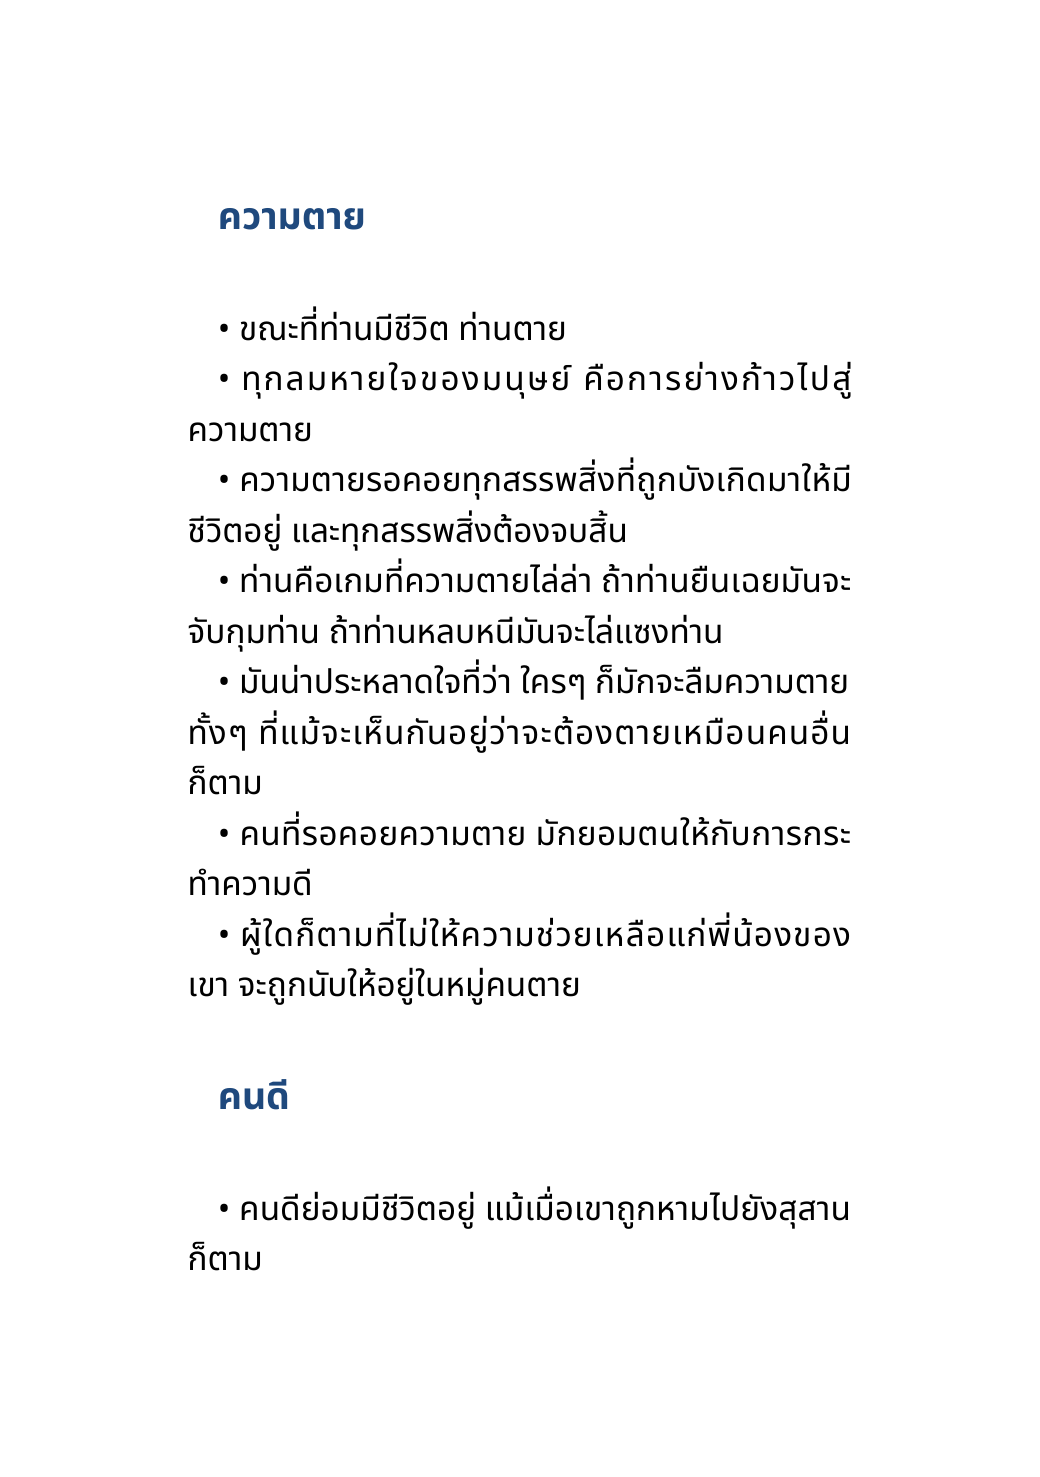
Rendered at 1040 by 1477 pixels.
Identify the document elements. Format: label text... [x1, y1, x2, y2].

text • คนดีย่อมมีชีวิตอยู่ แม้เมื่อเขาถูกหามไปยังสุสานก็ตาม [187, 1184, 852, 1285]
subtitle คนดี [187, 1070, 852, 1126]
text • ทุกลมหายใจของมนุษย์ คือการย่างก้าวไปสู่ความตาย [187, 355, 852, 456]
text • ความตายรอคอยทุกสรรพสิ่งที่ถูกบังเกิดมาให้มีชีวิตอยู่ และทุกสรรพสิ่งต้องจบสิ้น [187, 456, 852, 557]
subtitle ความตาย [187, 190, 852, 247]
text • คนที่รอคอยความตาย มักยอมตนให้กับการกระทำความดี [187, 810, 852, 911]
text • ท่านคือเกมที่ความตายไล่ล่า ถ้าท่านยืนเฉยมันจะจับกุมท่าน ถ้าท่านหลบหนีมันจะไล่แซงท่าน [187, 557, 852, 658]
text • ขณะที่ท่านมีชีวิต ท่านตาย [187, 304, 852, 355]
text • ผู้ใดก็ตามที่ไม่ให้ความช่วยเหลือแก่พี่น้องของเขา จะถูกนับให้อยู่ในหมู่คนตาย [187, 911, 852, 1012]
text • มันน่าประหลาดใจที่ว่า ใครๆ ก็มักจะลืมความตาย ทั้งๆ ที่แม้จะเห็นกันอยู่ว่าจะต้องตายเหมือนคนอื่นก็ตาม [187, 658, 852, 810]
